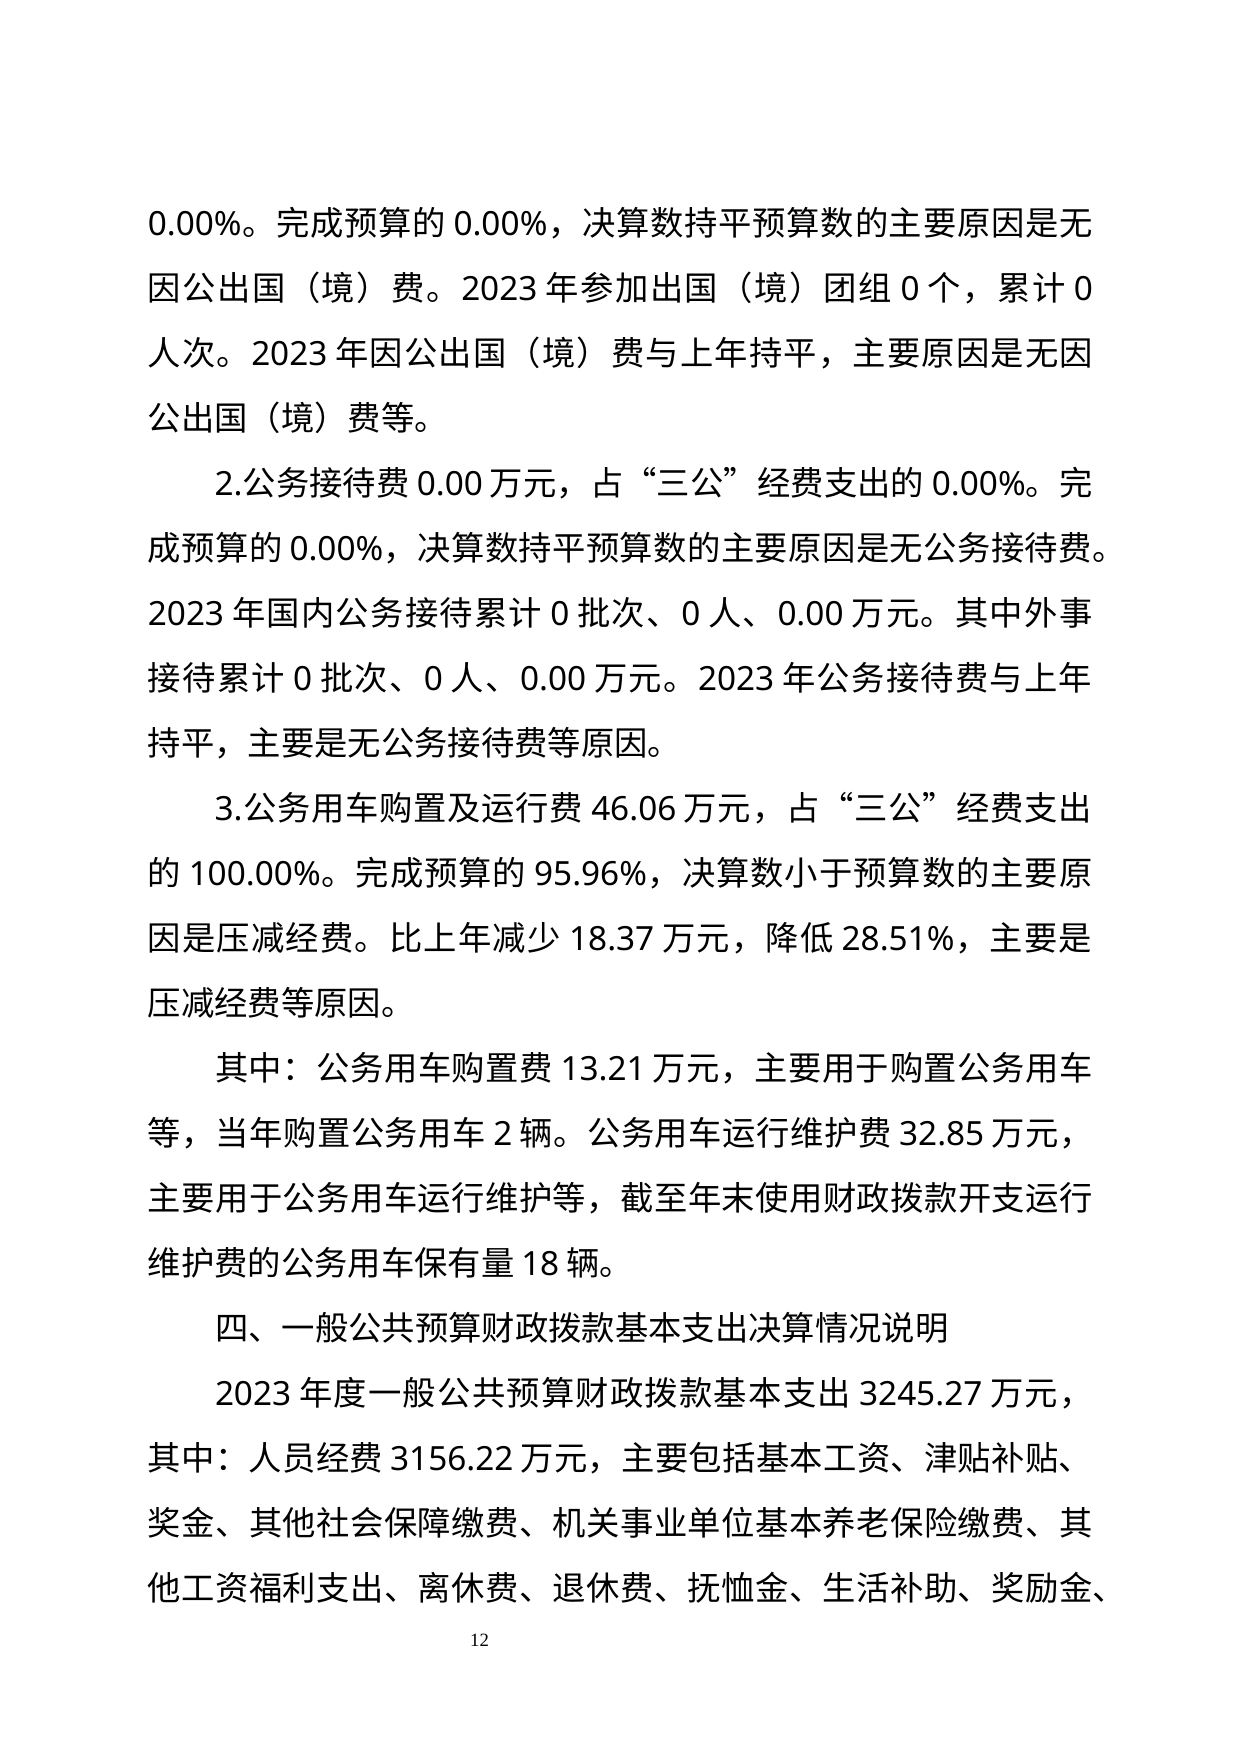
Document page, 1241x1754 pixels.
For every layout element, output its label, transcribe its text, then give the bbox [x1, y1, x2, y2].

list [148, 188, 1093, 448]
text 3.公务用车购置及运行费46.06万元，占“三公”经费支出的100.00%。完成预算的95.96%，决算数小于预算数的主要原因是压减经费。比上年减少18.37万元，降低28.51%，主要是压减经费等原因。 [148, 773, 1093, 1033]
list 2.公务接待费0.00万元，占“三公”经费支出的0.00%。完成预算的0.00%，决算数持平预算数的主要原因是无公务接待费。2023年国内公务接待累计0批次、0人、0.00万元。其中外事接待累计0批次、0人、0.00万元。2023年公务接待费与上年持平，主要是无公务接待费等原因。 [148, 448, 1093, 773]
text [148, 1358, 1093, 1618]
text 四、一般公共预算财政拨款基本支出决算情况说明 [148, 1293, 1093, 1358]
text 其中：公务用车购置费13.21万元，主要用于购置公务用车等，当年购置公务用车2辆。公务用车运行维护费32.85万元，主要用于公务用车运行维护等，截至年末使用财政拨款开支运行维护费的公务用车保有量18辆。 [148, 1033, 1093, 1293]
